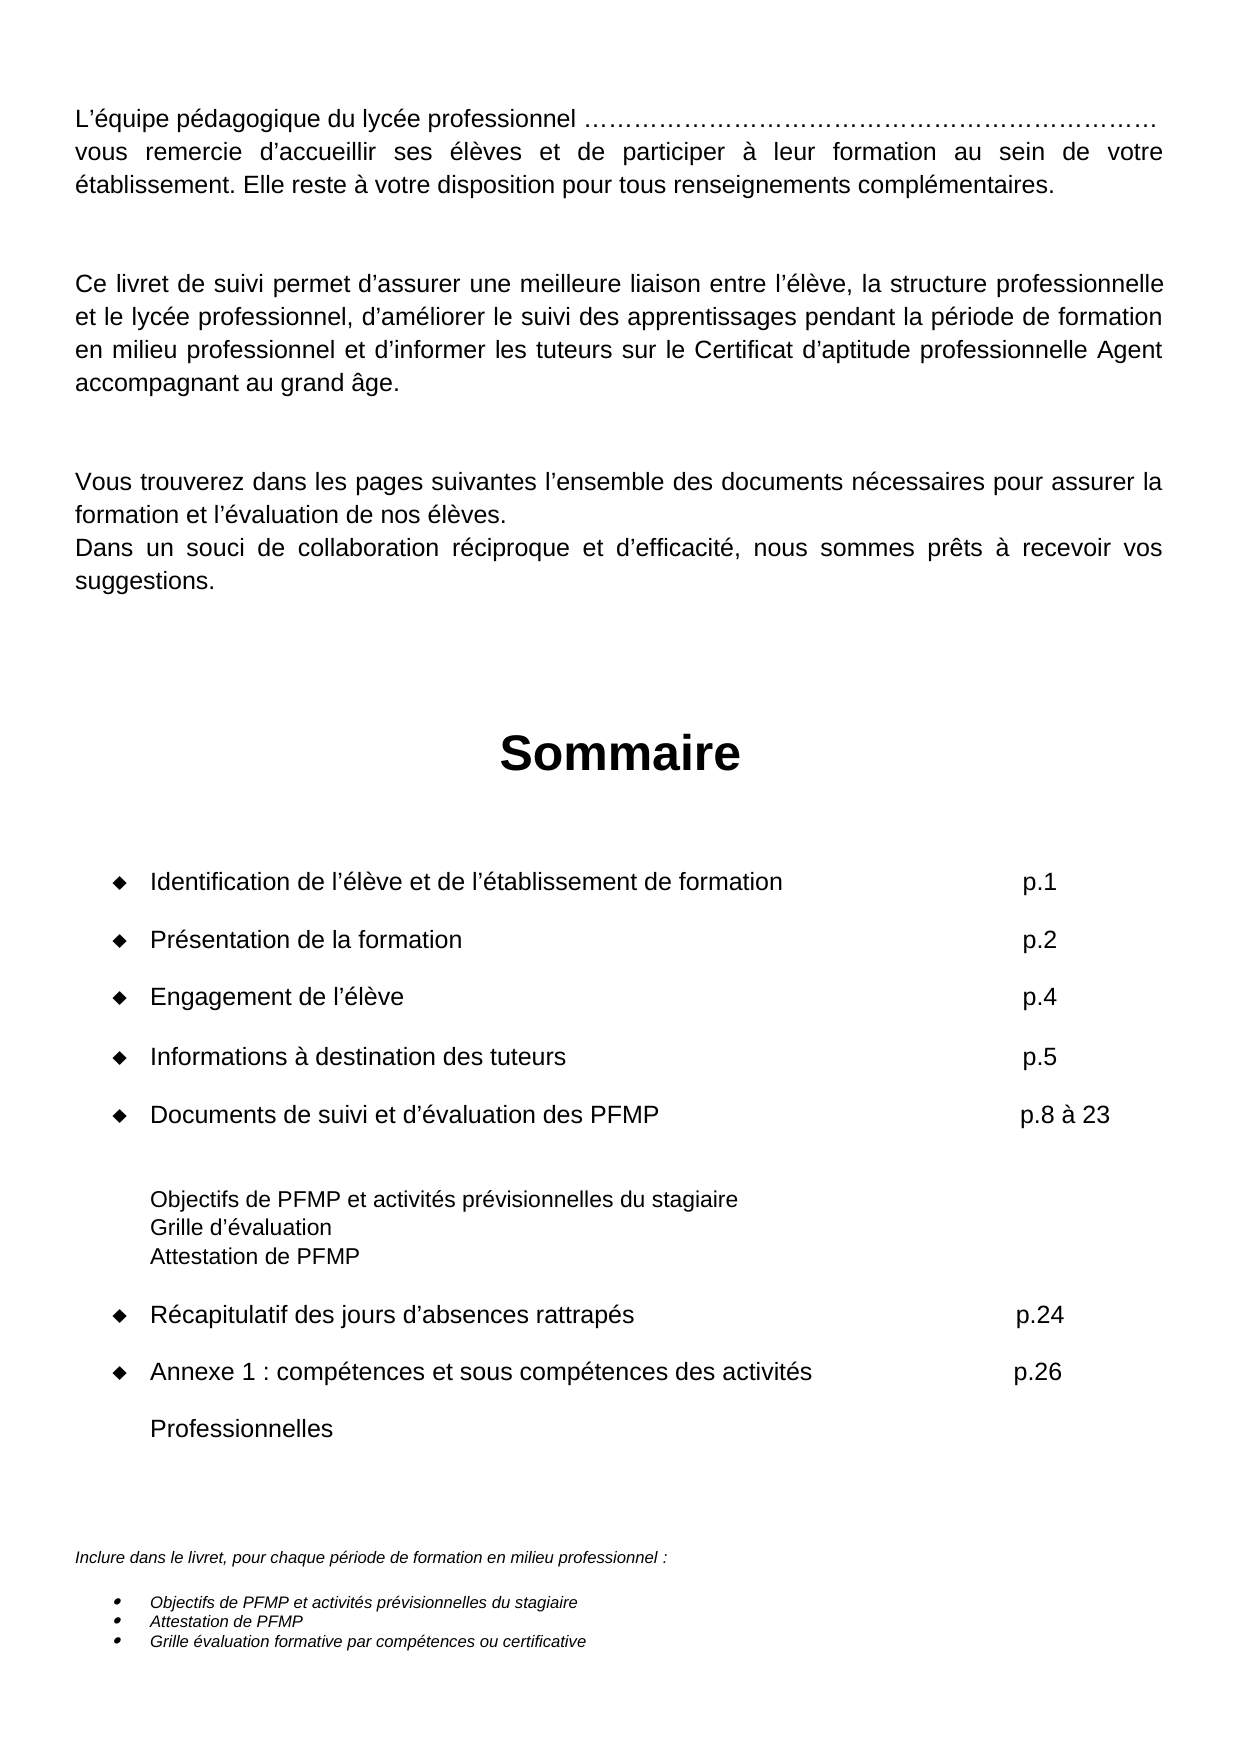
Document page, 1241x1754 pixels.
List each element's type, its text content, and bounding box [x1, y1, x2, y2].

text Sommaire [75, 724, 1165, 781]
text L’équipe pédagogique du lycée professionnel …………………………………………………………… [75, 104, 1165, 132]
text Professionnelles [150, 1414, 1165, 1443]
text vous remercie d’accueillir ses élèves et de participer à leur formation au sein de votre établissement. Elle reste à votre disposition pour tous renseignements complémentaires. [75, 137, 1165, 198]
list Engagement de l’élève p.4 [112, 982, 1165, 1011]
list Documents de suivi et d’évaluation des PFMP p.8 à 23 [112, 1100, 1165, 1129]
list Grille d’évaluation [150, 1214, 1165, 1241]
list Attestation de PFMP [112, 1612, 1165, 1632]
list Identification de l’élève et de l’établissement de formation p.1 [112, 867, 1165, 896]
text Vous trouverez dans les pages suivantes l’ensemble des documents nécessaires pour assurer la formation et l’évaluation de nos élèves. [75, 467, 1165, 529]
list Objectifs de PFMP et activités prévisionnelles du stagiaire [112, 1592, 1165, 1612]
text Dans un souci de collaboration réciproque et d’efficacité, nous sommes prêts à recevoir vos suggestions. [75, 533, 1165, 595]
list Annexe 1 : compétences et sous compétences des activités p.26 [112, 1357, 1165, 1386]
list Grille évaluation formative par compétences ou certificative [112, 1632, 1165, 1652]
list Objectifs de PFMP et activités prévisionnelles du stagiaire [150, 1186, 1165, 1212]
text Ce livret de suivi permet d’assurer une meilleure liaison entre l’élève, la structure professionnelle et le lycée professionnel, d’améliorer le suivi des apprentissages pendant la période de formation en milieu professionnel et d’informer les tuteurs sur le Certificat d’aptitude professionnelle Agent accompagnant au grand âge. [75, 269, 1165, 397]
list Informations à destination des tuteurs p.5 [112, 1042, 1165, 1071]
text Inclure dans le livret, pour chaque période de formation en milieu professionnel : [75, 1548, 1165, 1567]
list Attestation de PFMP [150, 1243, 1165, 1269]
list Présentation de la formation p.2 [112, 925, 1165, 954]
list Récapitulatif des jours d’absences rattrapés p.24 [112, 1299, 1165, 1328]
